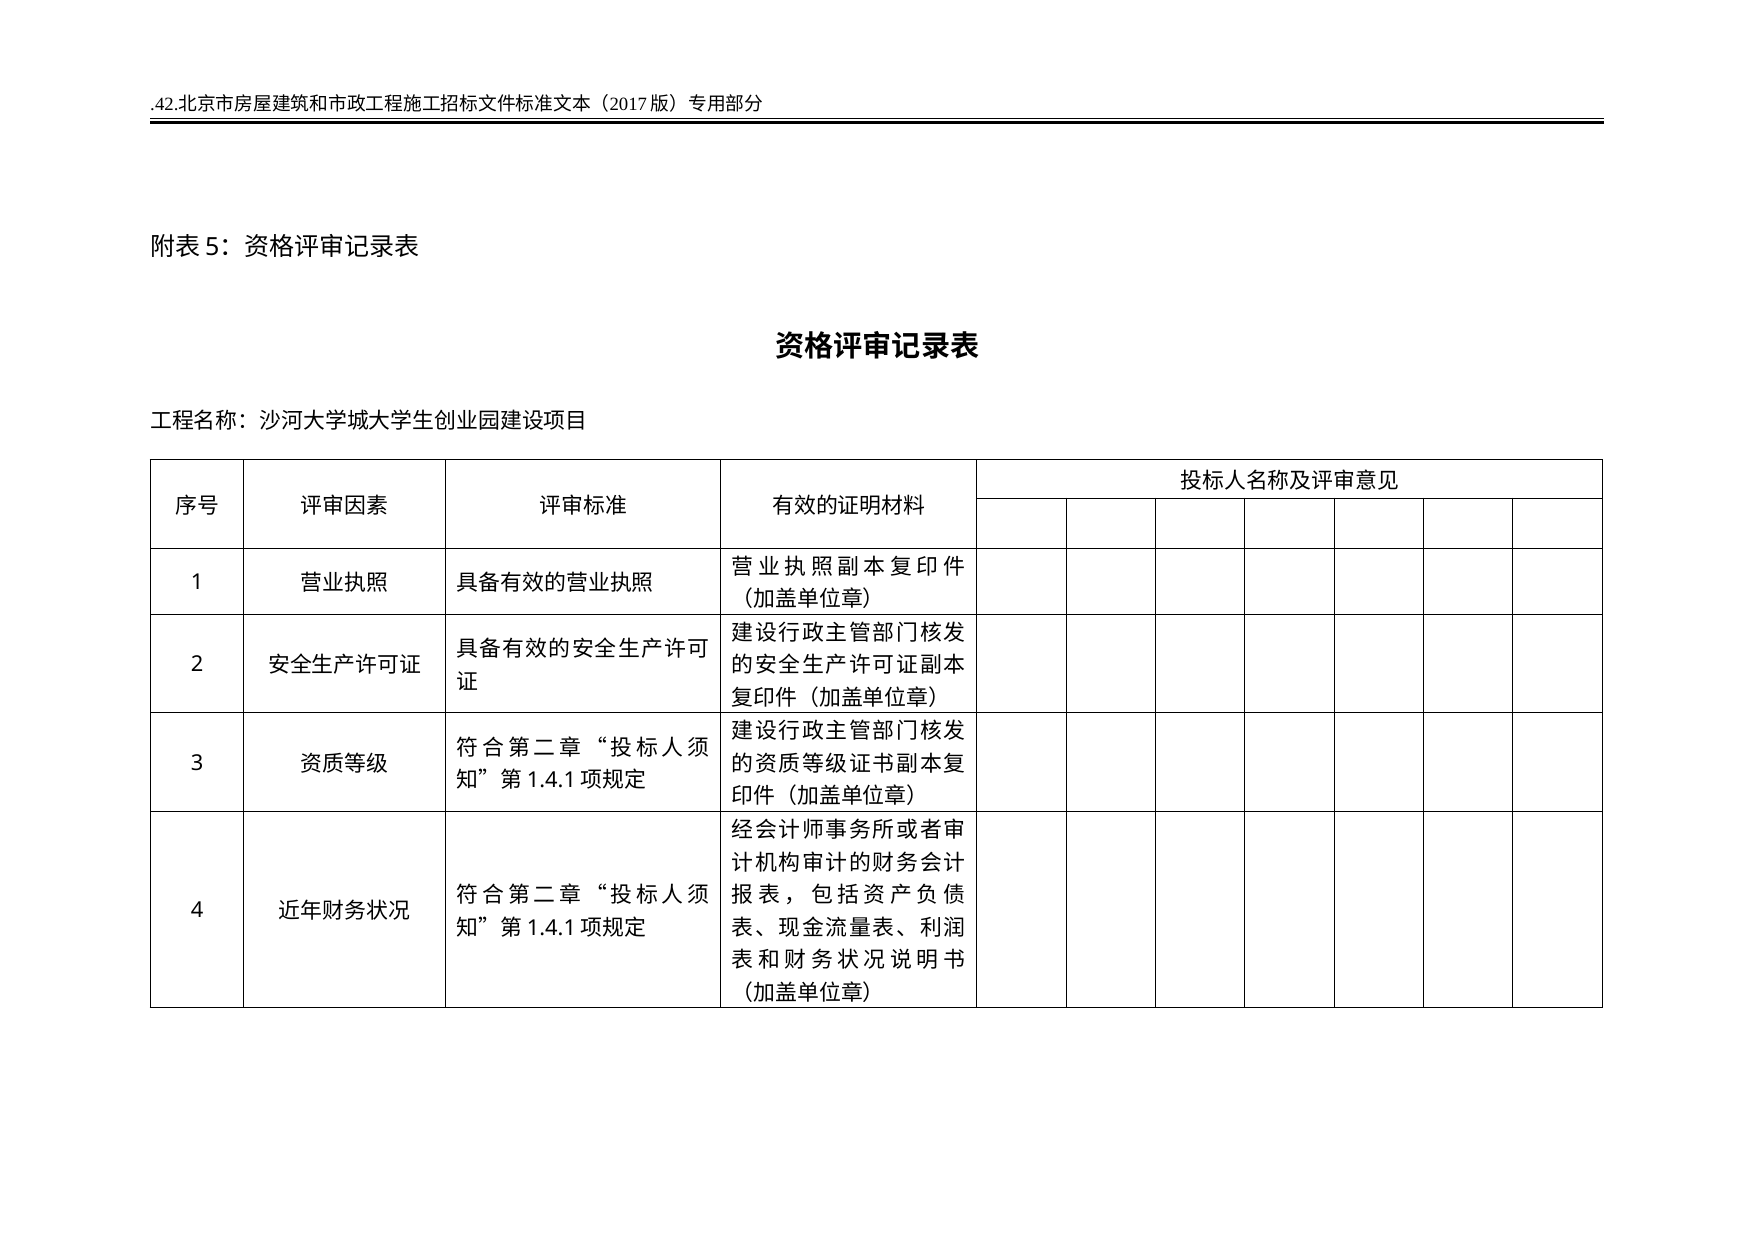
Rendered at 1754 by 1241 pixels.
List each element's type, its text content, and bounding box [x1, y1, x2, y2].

table_cell [1513, 713, 1602, 811]
table_cell [1424, 499, 1512, 547]
table_cell 资质等级 [244, 713, 445, 811]
table_cell 建设行政主管部门核发的资质等级证书副本复印件（加盖单位章） [721, 713, 976, 811]
table_cell [1513, 615, 1602, 712]
table_cell [1245, 615, 1334, 712]
table_cell 具备有效的营业执照 [446, 549, 720, 613]
table_cell 2 [151, 615, 243, 712]
table_cell 符合第二章“投标人须知”第1.4.1项规定 [446, 812, 720, 1007]
table_cell [1513, 499, 1602, 547]
table_cell [1424, 713, 1512, 811]
table_cell 具备有效的安全生产许可证 [446, 615, 720, 712]
table_cell [1156, 499, 1244, 547]
table_cell [1067, 812, 1155, 1007]
table_cell [1335, 713, 1423, 811]
table_cell 安全生产许可证 [244, 615, 445, 712]
table_cell 1 [151, 549, 243, 613]
table_cell [1424, 812, 1512, 1007]
table_cell 近年财务状况 [244, 812, 445, 1007]
table_cell [1424, 549, 1512, 613]
text 附表5：资格评审记录表 [150, 212, 1604, 277]
table_cell [1335, 549, 1423, 613]
table_cell 4 [151, 812, 243, 1007]
table_cell 3 [151, 713, 243, 811]
table_cell 营业执照副本复印件（加盖单位章） [721, 549, 976, 613]
table_header 评审因素 [244, 460, 445, 547]
table_cell [1513, 549, 1602, 613]
table_header 投标人名称及评审意见 [977, 460, 1602, 498]
table_cell [977, 499, 1066, 547]
text 工程名称：沙河大学城大学生创业园建设项目 [150, 403, 1604, 435]
table_cell [1335, 499, 1423, 547]
table_cell [1067, 499, 1155, 547]
table_cell [1067, 713, 1155, 811]
table_cell [1156, 713, 1244, 811]
table_cell [1335, 615, 1423, 712]
table_cell [1156, 615, 1244, 712]
table_cell [1245, 713, 1334, 811]
table_cell [1156, 549, 1244, 613]
table_cell 建设行政主管部门核发的安全生产许可证副本复印件（加盖单位章） [721, 615, 976, 712]
table_cell [1245, 499, 1334, 547]
table_cell [1245, 812, 1334, 1007]
table_cell [1156, 812, 1244, 1007]
table_cell [1335, 812, 1423, 1007]
table_header 序号 [151, 460, 243, 547]
table_cell [977, 713, 1066, 811]
table_cell 营业执照 [244, 549, 445, 613]
table_header 评审标准 [446, 460, 720, 547]
table_cell 经会计师事务所或者审计机构审计的财务会计报表，包括资产负债表、现金流量表、利润表和财务状况说明书（加盖单位章） [721, 812, 976, 1007]
table_cell [1245, 549, 1334, 613]
table_cell [1513, 812, 1602, 1007]
table_header 有效的证明材料 [721, 460, 976, 547]
table_cell [977, 812, 1066, 1007]
table_cell 符合第二章“投标人须知”第1.4.1项规定 [446, 713, 720, 811]
table_cell [1424, 615, 1512, 712]
table_cell [977, 549, 1066, 613]
table_cell [977, 615, 1066, 712]
text 资格评审记录表 [150, 311, 1604, 376]
table_cell [1067, 615, 1155, 712]
table_cell [1067, 549, 1155, 613]
